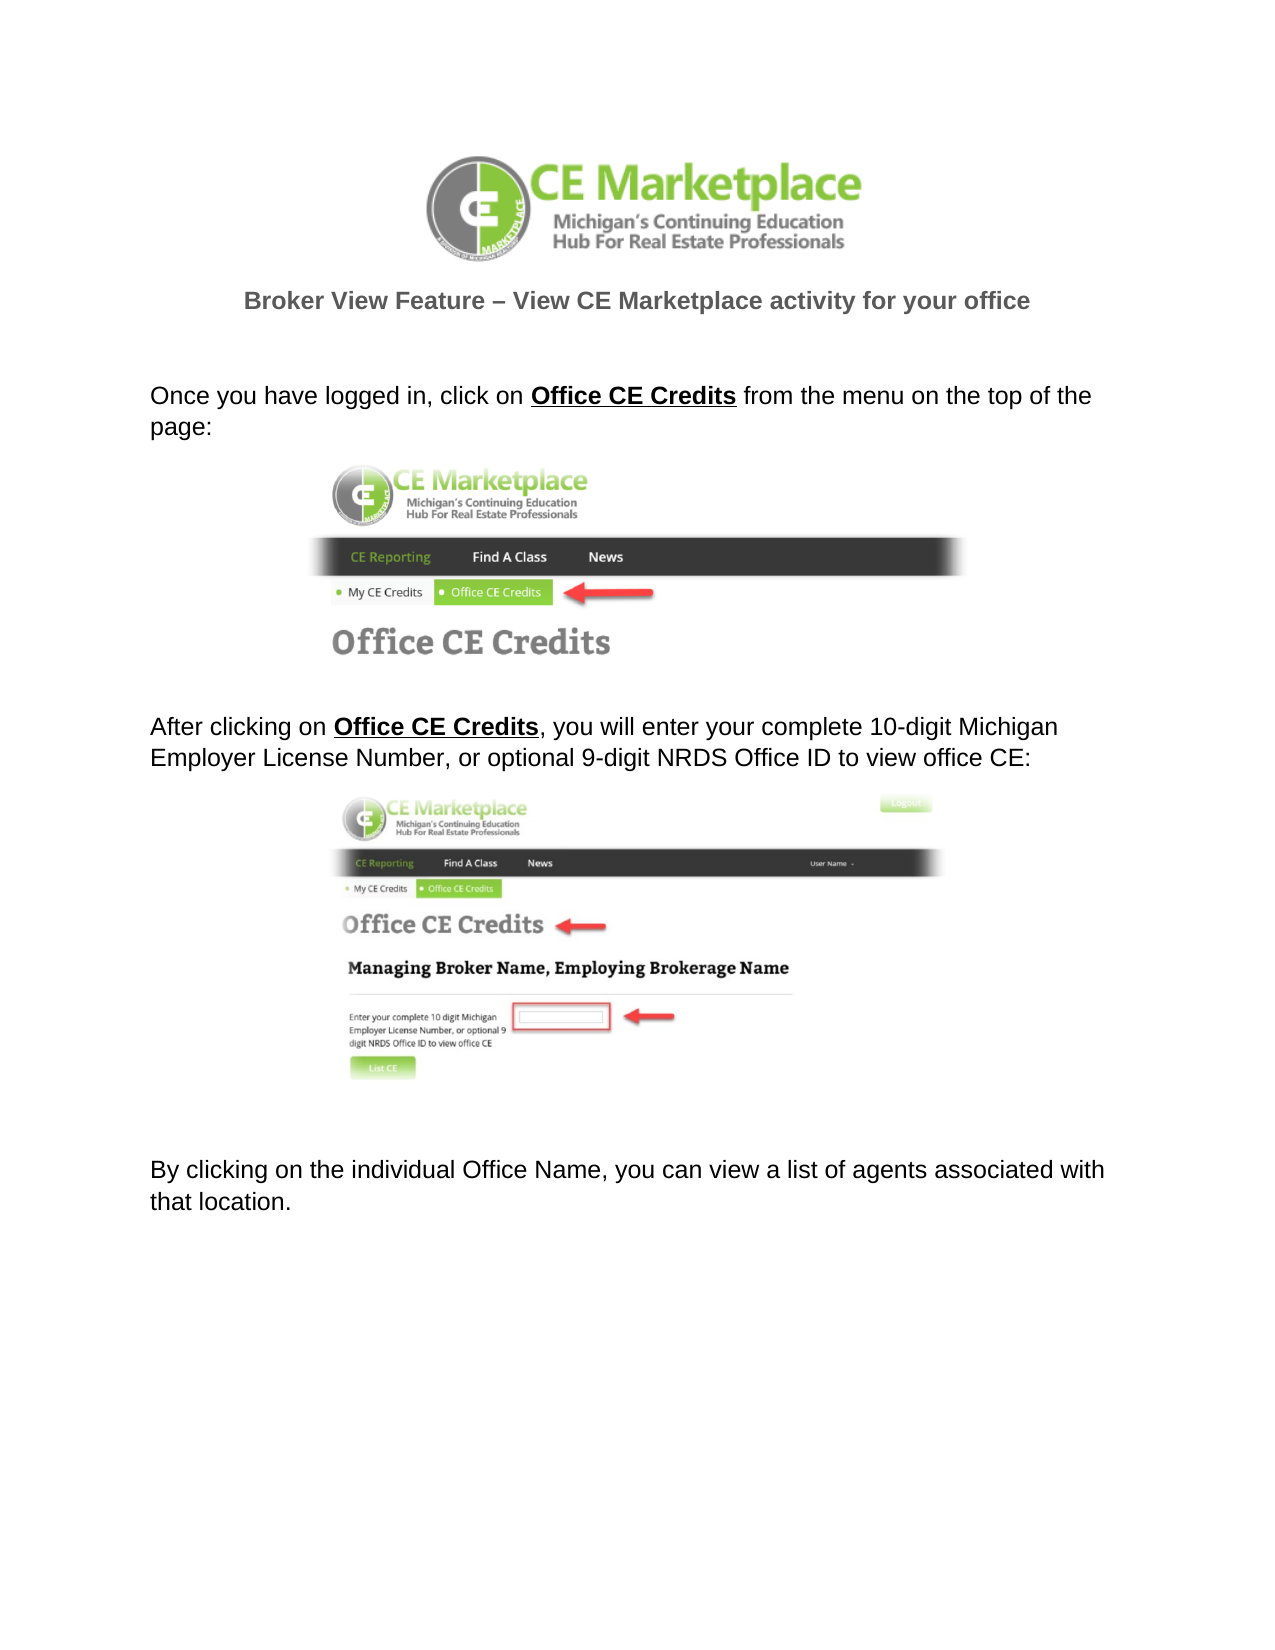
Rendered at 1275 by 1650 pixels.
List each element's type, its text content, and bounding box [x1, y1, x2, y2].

picture [358, 820, 918, 1059]
picture [391, 150, 884, 267]
picture [335, 488, 940, 664]
text Broker View Feature – View CE Marketplace activity for your office [150, 286, 1125, 314]
text After clicking on Office CE Credits, you will enter your complete 10-digit Michigan Employer License Number, or optional 9-digit NRDS Office ID to view office CE: [150, 712, 1125, 771]
text By clicking on the individual Office Name, you can view a list of agents associated with that location. [150, 1156, 1125, 1215]
text Once you have logged in, click on Office CE Credits from the menu on the top of the page: [150, 381, 1125, 441]
